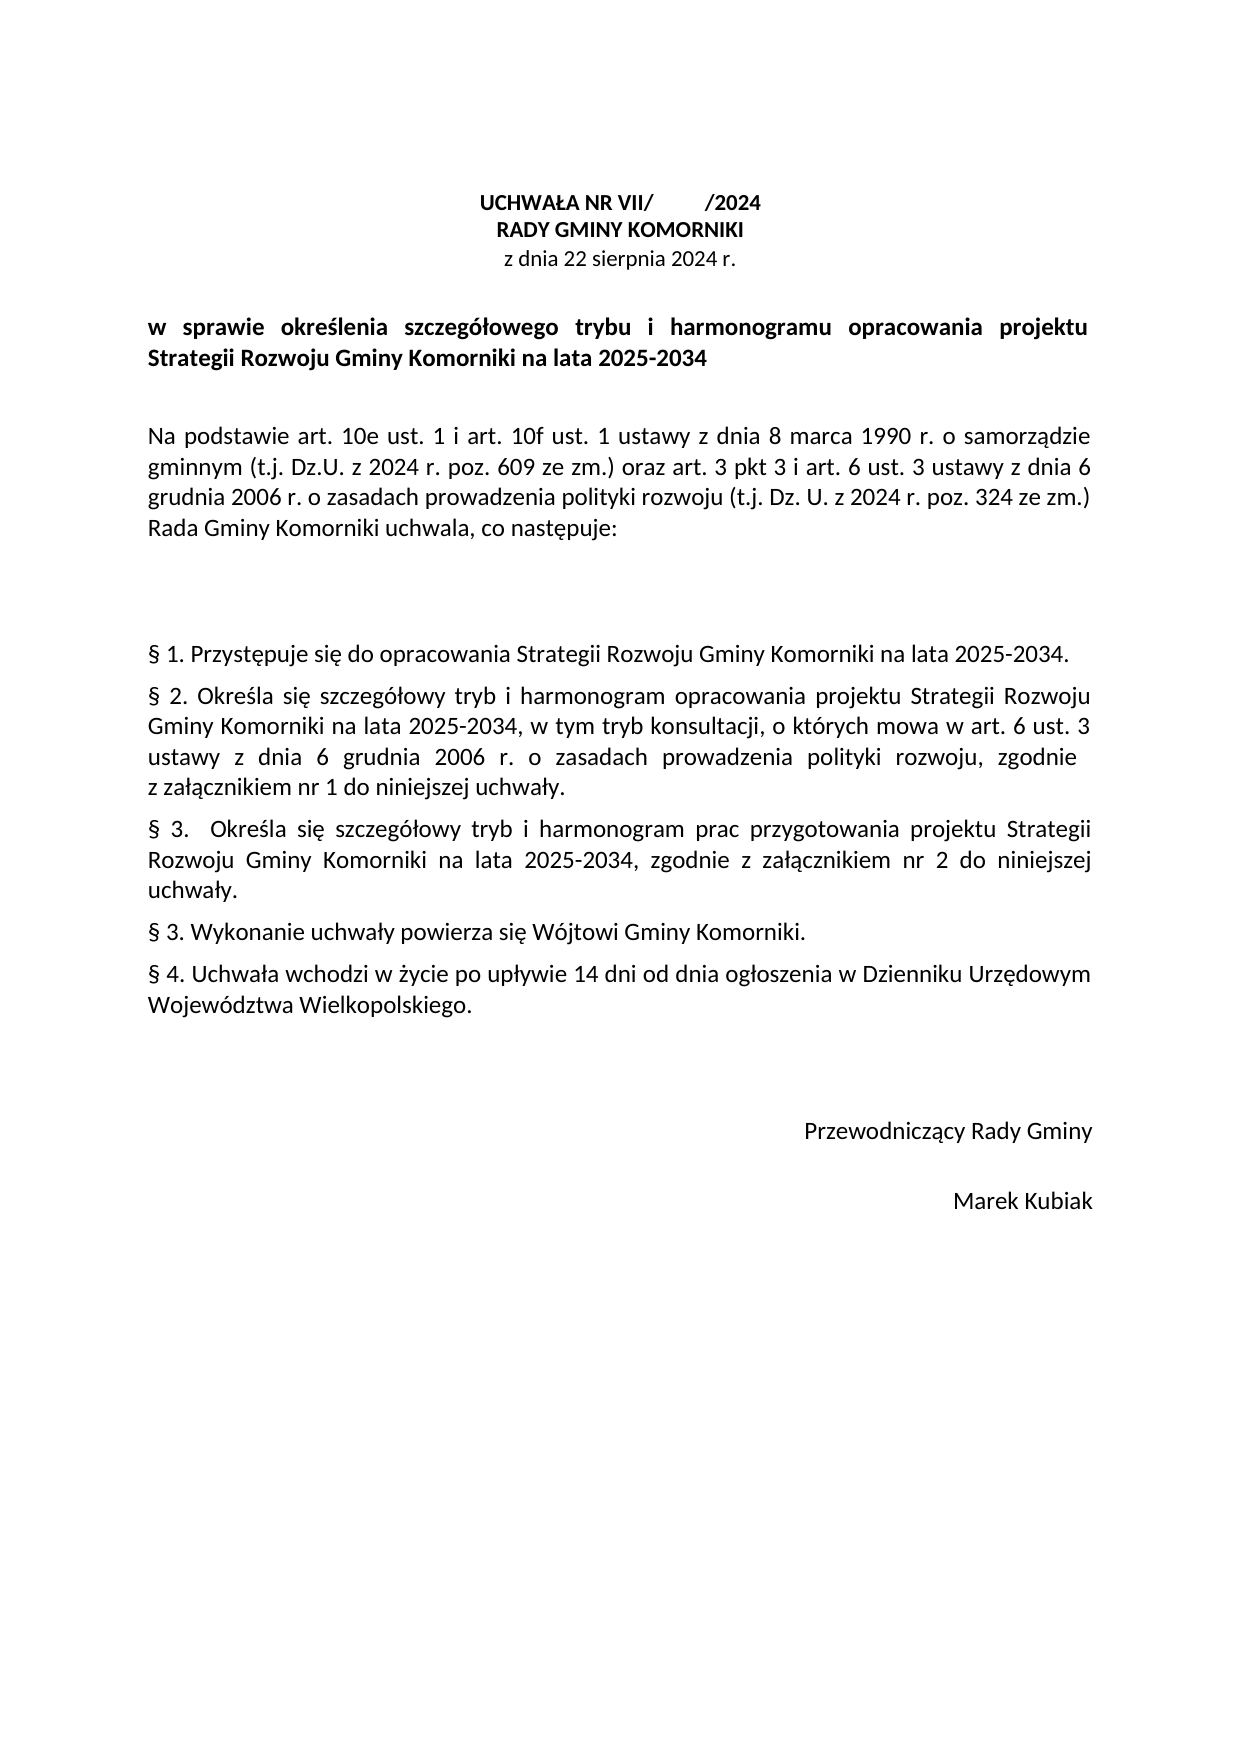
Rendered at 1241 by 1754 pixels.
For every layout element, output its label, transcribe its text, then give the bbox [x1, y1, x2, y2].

text Przewodniczący Rady Gminy [148, 1115, 1093, 1146]
text w sprawie określenia szczegółowego trybu i harmonogramu opracowania projektu Strategii Rozwoju Gminy Komorniki na lata 2025-2034 [148, 311, 1088, 372]
text Na podstawie art. 10e ust. 1 i art. 10f ust. 1 ustawy z dnia 8 marca 1990 r. o samorządzie gminnym (t.j. Dz.U. z 2024 r. poz. 609 ze zm.) oraz art. 3 pkt 3 i art. 6 ust. 3 ustawy z dnia 6 grudnia 2006 r. o zasadach prowadzenia polityki rozwoju (t.j. Dz. U. z 2024 r. poz. 324 ze zm.) Rada Gminy Komorniki uchwala, co następuje: [148, 421, 1093, 543]
text Marek Kubiak [148, 1185, 1093, 1216]
text § 3. Wykonanie uchwały powierza się Wójtowi Gminy Komorniki. [148, 917, 1093, 947]
text § 2. Określa się szczegółowy tryb i harmonogram opracowania projektu Strategii Rozwoju Gminy Komorniki na lata 2025-2034, w tym tryb konsultacji, o których mowa w art. 6 ust. 3 ustawy z dnia 6 grudnia 2006 r. o zasadach prowadzenia polityki rozwoju, zgodnie z załącznikiem nr 1 do niniejszej uchwały. [148, 680, 1093, 802]
text z dnia 22 sierpnia 2024 r. [148, 244, 1093, 272]
text § 1. Przystępuje się do opracowania Strategii Rozwoju Gminy Komorniki na lata 2025-2034. [148, 638, 1093, 668]
text § 4. Uchwała wchodzi w życie po upływie 14 dni od dnia ogłoszenia w Dzienniku Urzędowym Województwa Wielkopolskiego. [148, 958, 1093, 1019]
text UCHWAŁA NR VII/ /2024 [148, 188, 1093, 216]
text RADY GMINY KOMORNIKI [148, 216, 1093, 244]
text § 3. Określa się szczegółowy tryb i harmonogram prac przygotowania projektu Strategii Rozwoju Gminy Komorniki na lata 2025-2034, zgodnie z załącznikiem nr 2 do niniejszej uchwały. [148, 813, 1093, 905]
